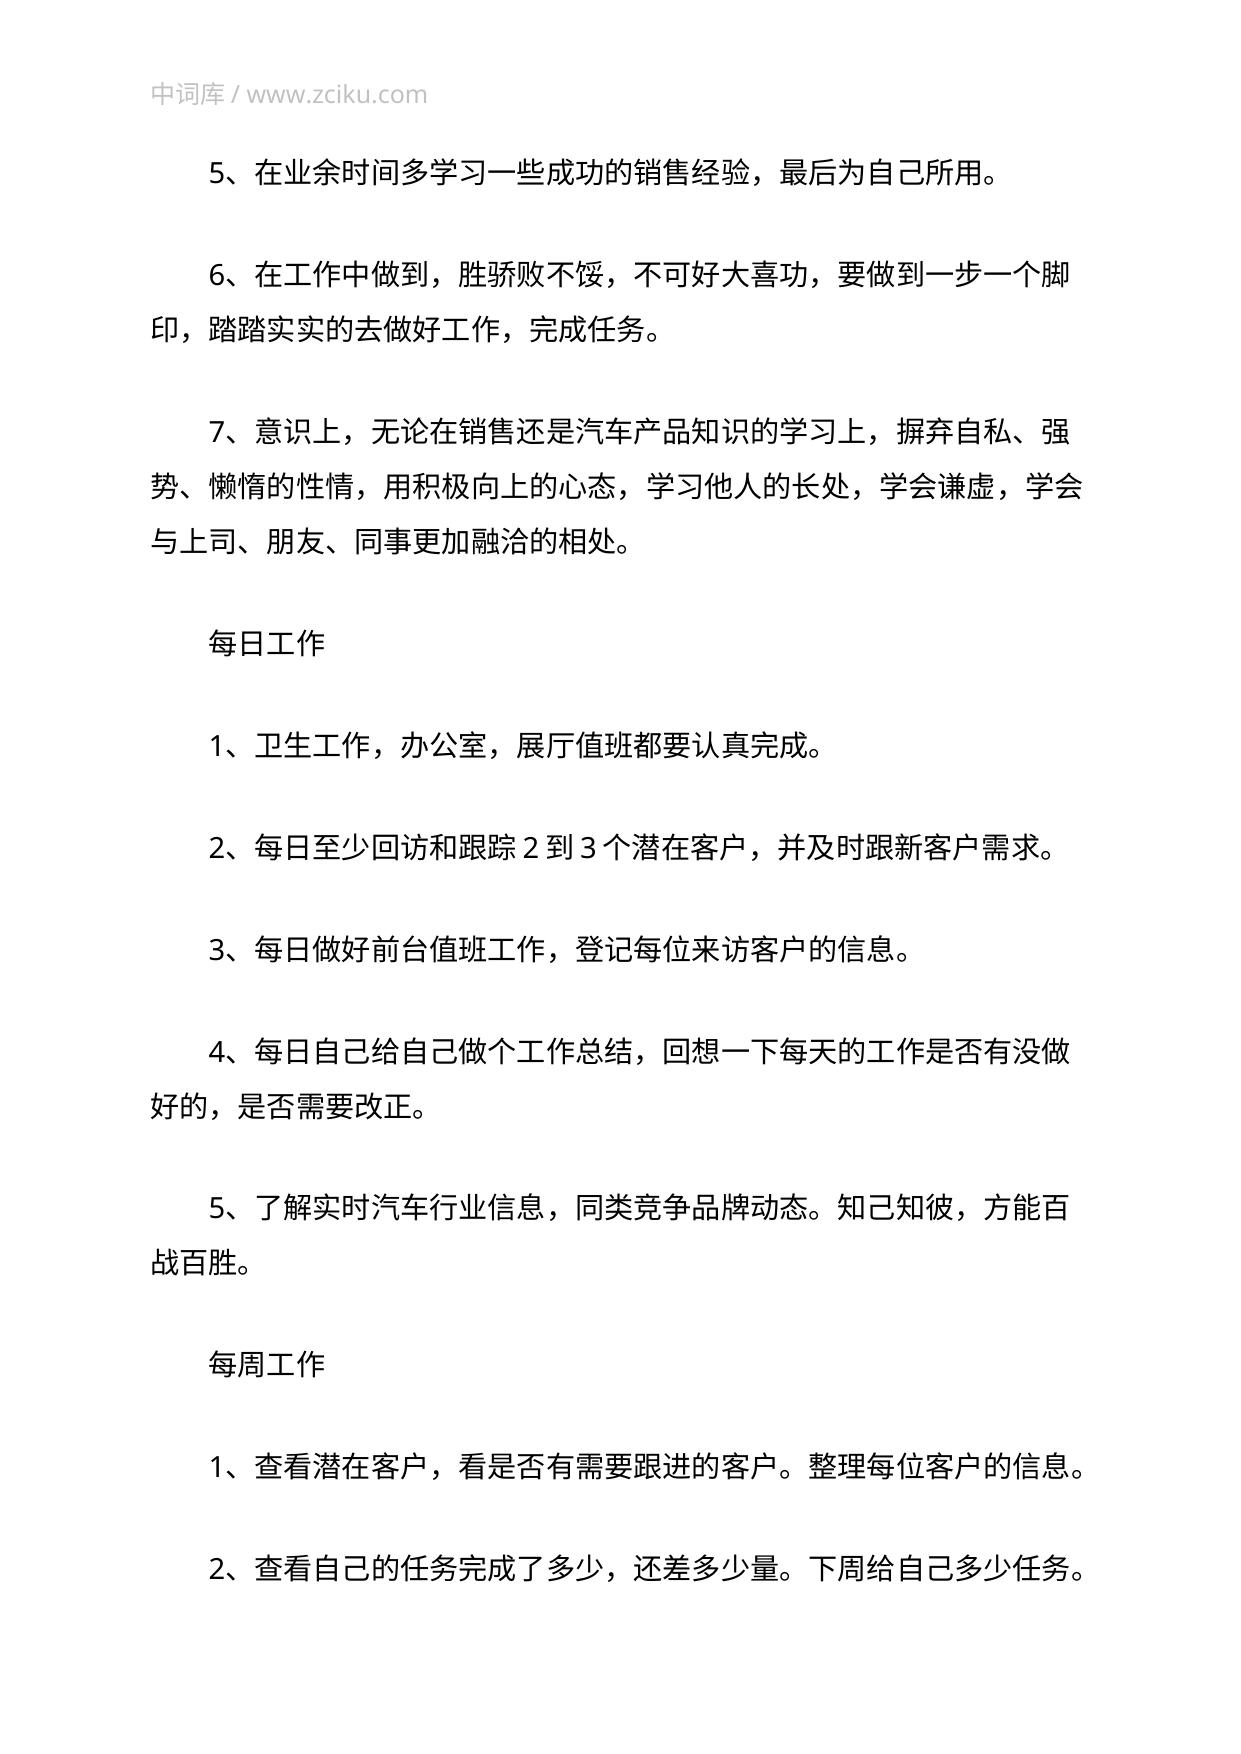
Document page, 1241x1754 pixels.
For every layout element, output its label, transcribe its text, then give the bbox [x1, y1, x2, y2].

text 3、每日做好前台值班工作，登记每位来访客户的信息。 [150, 926, 1090, 968]
text 2、每日至少回访和跟踪2到3个潜在客户，并及时跟新客户需求。 [150, 824, 1090, 867]
text 7、意识上，无论在销售还是汽车产品知识的学习上，摒弃自私、强势、懒惰的性情，用积极向上的心态，学习他人的长处，学会谦虚，学会与上司、朋友、同事更加融洽的相处。 [150, 409, 1090, 561]
text 6、在工作中做到，胜骄败不馁，不可好大喜功，要做到一步一个脚印，踏踏实实的去做好工作，完成任务。 [150, 252, 1090, 349]
text 每日工作 [150, 620, 1090, 663]
text 2、查看自己的任务完成了多少，还差多少量。下周给自己多少任务。 [150, 1545, 1090, 1588]
text 每周工作 [150, 1342, 1090, 1384]
text 4、每日自己给自己做个工作总结，回想一下每天的工作是否有没做好的，是否需要改正。 [150, 1028, 1090, 1125]
text 5、在业余时间多学习一些成功的销售经验，最后为自己所用。 [150, 150, 1090, 192]
text 5、了解实时汽车行业信息，同类竞争品牌动态。知己知彼，方能百战百胜。 [150, 1185, 1090, 1282]
text 1、卫生工作，办公室，展厅值班都要认真完成。 [150, 722, 1090, 764]
text 1、查看潜在客户，看是否有需要跟进的客户。整理每位客户的信息。 [150, 1443, 1090, 1486]
